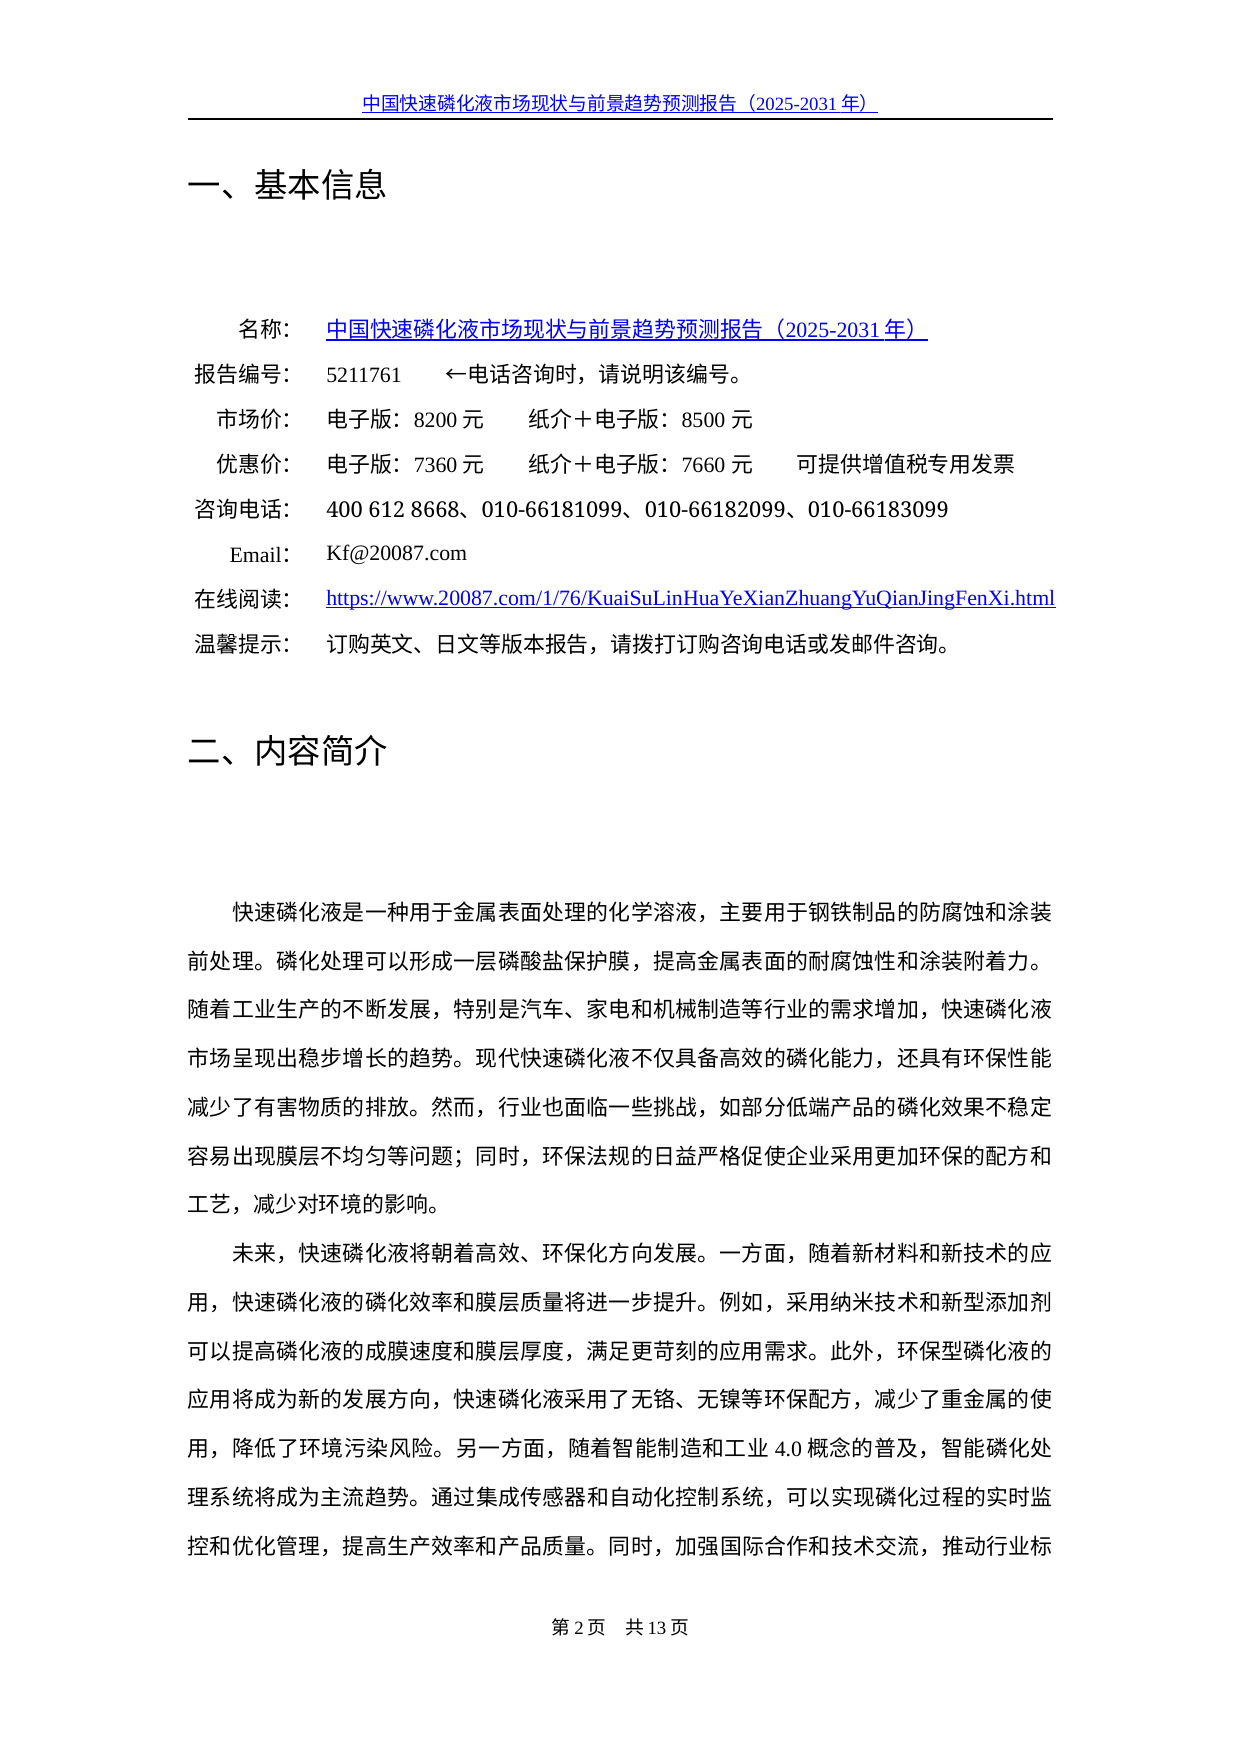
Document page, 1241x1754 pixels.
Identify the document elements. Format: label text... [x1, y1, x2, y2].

title 二、内容简介 [187, 717, 1053, 782]
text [187, 894, 1053, 1561]
table_cell 400 612 8668、010-66181099、010-66182099、010-66183099 [315, 492, 1073, 537]
table_cell 电子版：7360 元 纸介＋电子版：7660 元 可提供增值税专用发票 [315, 447, 1073, 492]
table_cell 5211761 ←电话咨询时，请说明该编号。 [315, 357, 1073, 402]
table_cell 电子版：8200 元 纸介＋电子版：8500 元 [315, 402, 1073, 447]
table_cell 市场价： [167, 402, 315, 447]
table_cell 咨询电话： [167, 492, 315, 537]
table_cell Email： [167, 537, 315, 582]
title 一、基本信息 [187, 150, 1053, 215]
table_cell 报告编号： [167, 357, 315, 402]
table_cell 优惠价： [167, 447, 315, 492]
table_cell Kf@20087.com [315, 537, 1073, 582]
table_header 中国快速磷化液市场现状与前景趋势预测报告（2025-2031年） [315, 312, 1073, 357]
table_header 名称： [167, 312, 315, 357]
table_cell 在线阅读： [167, 582, 315, 627]
table_cell 订购英文、日文等版本报告，请拨打订购咨询电话或发邮件咨询。 [315, 627, 1073, 672]
table_cell [315, 582, 1073, 627]
table_cell 温馨提示： [167, 627, 315, 672]
